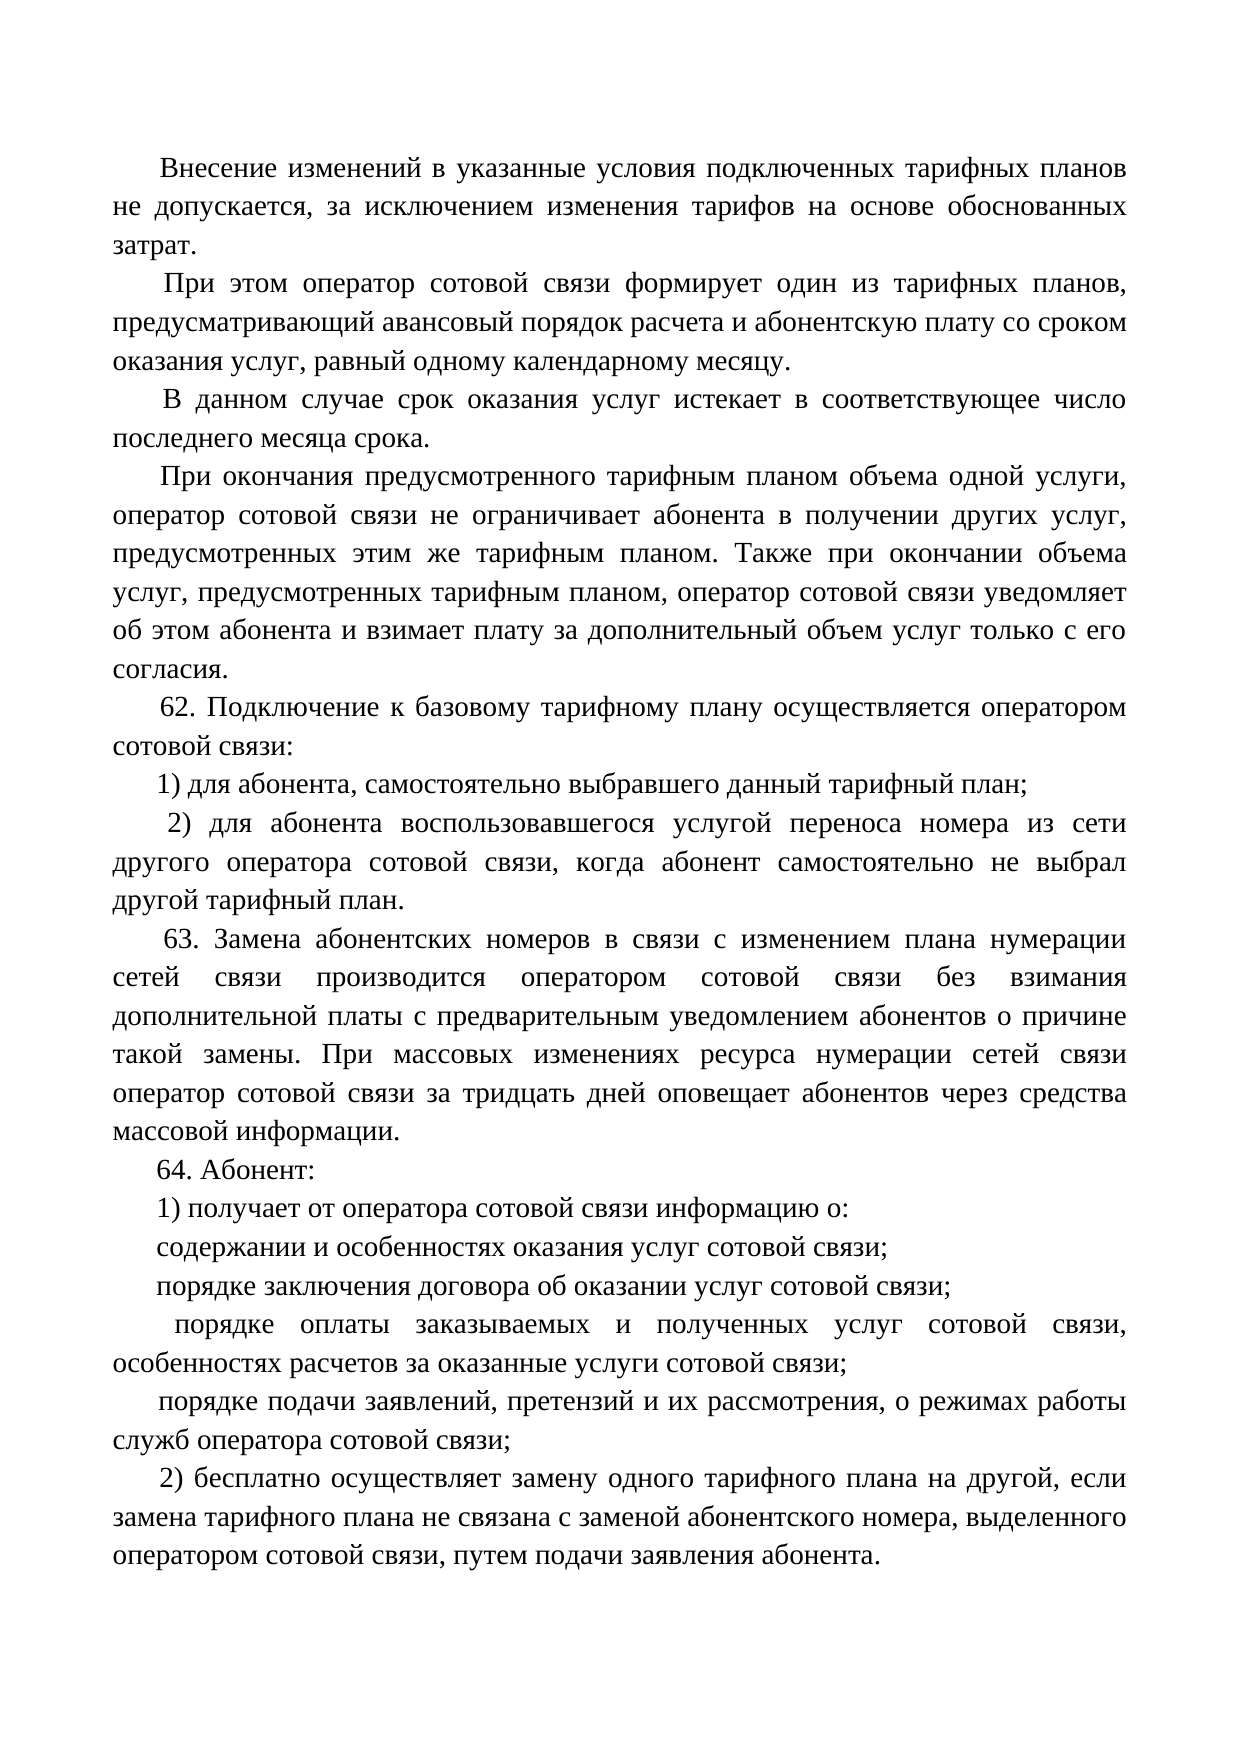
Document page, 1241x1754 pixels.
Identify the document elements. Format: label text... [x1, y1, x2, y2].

text 1) получает от оператора сотовой связи информацию о: [112, 1191, 1128, 1224]
text порядке заключения договора об оказании услуг сотовой связи; [112, 1268, 1128, 1301]
text Внесение изменений в указанные условия подключенных тарифных планов не допускается, за исключением изменения тарифов на основе обоснованных затрат. [112, 150, 1128, 261]
text порядке подачи заявлений, претензий и их рассмотрения, о режимах работы служб оператора сотовой связи; [112, 1383, 1128, 1455]
text 2) бесплатно осуществляет замену одного тарифного плана на другой, если замена тарифного плана не связана с заменой абонентского номера, выделенного оператором сотовой связи, путем подачи заявления абонента. [112, 1460, 1128, 1571]
text 63. Замена абонентских номеров в связи с изменением плана нумерации сетей связи производится оператором сотовой связи без взимания дополнительной платы с предварительным уведомлением абонентов о причине такой замены. При массовых изменениях ресурса нумерации сетей связи оператор сотовой связи за тридцать дней оповещает абонентов через средства массовой информации. [112, 921, 1128, 1147]
text При окончания предусмотренного тарифным планом объема одной услуги, оператор сотовой связи не ограничивает абонента в получении других услуг, предусмотренных этим же тарифным планом. Также при окончании объема услуг, предусмотренных тарифным планом, оператор сотовой связи уведомляет об этом абонента и взимает плату за дополнительный объем услуг только с его согласия. [112, 458, 1128, 684]
text 1) для абонента, самостоятельно выбравшего данный тарифный план; [112, 767, 1128, 800]
text 64. Абонент: [112, 1152, 1128, 1186]
text содержании и особенностях оказания услуг сотовой связи; [112, 1229, 1128, 1263]
text порядке оплаты заказываемых и полученных услуг сотовой связи, особенностях расчетов за оказанные услуги сотовой связи; [112, 1306, 1128, 1378]
text В данном случае срок оказания услуг истекает в соответствующее число последнего месяца срока. [112, 381, 1128, 453]
text 62. Подключение к базовому тарифному плану осуществляется оператором сотовой связи: [112, 689, 1128, 762]
text При этом оператор сотовой связи формирует один из тарифных планов, предусматривающий авансовый порядок расчета и абонентскую плату со сроком оказания услуг, равный одному календарному месяцу. [112, 266, 1128, 376]
text 2) для абонента воспользовавшегося услугой переноса номера из сети другого оператора сотовой связи, когда абонент самостоятельно не выбрал другой тарифный план. [112, 805, 1128, 916]
